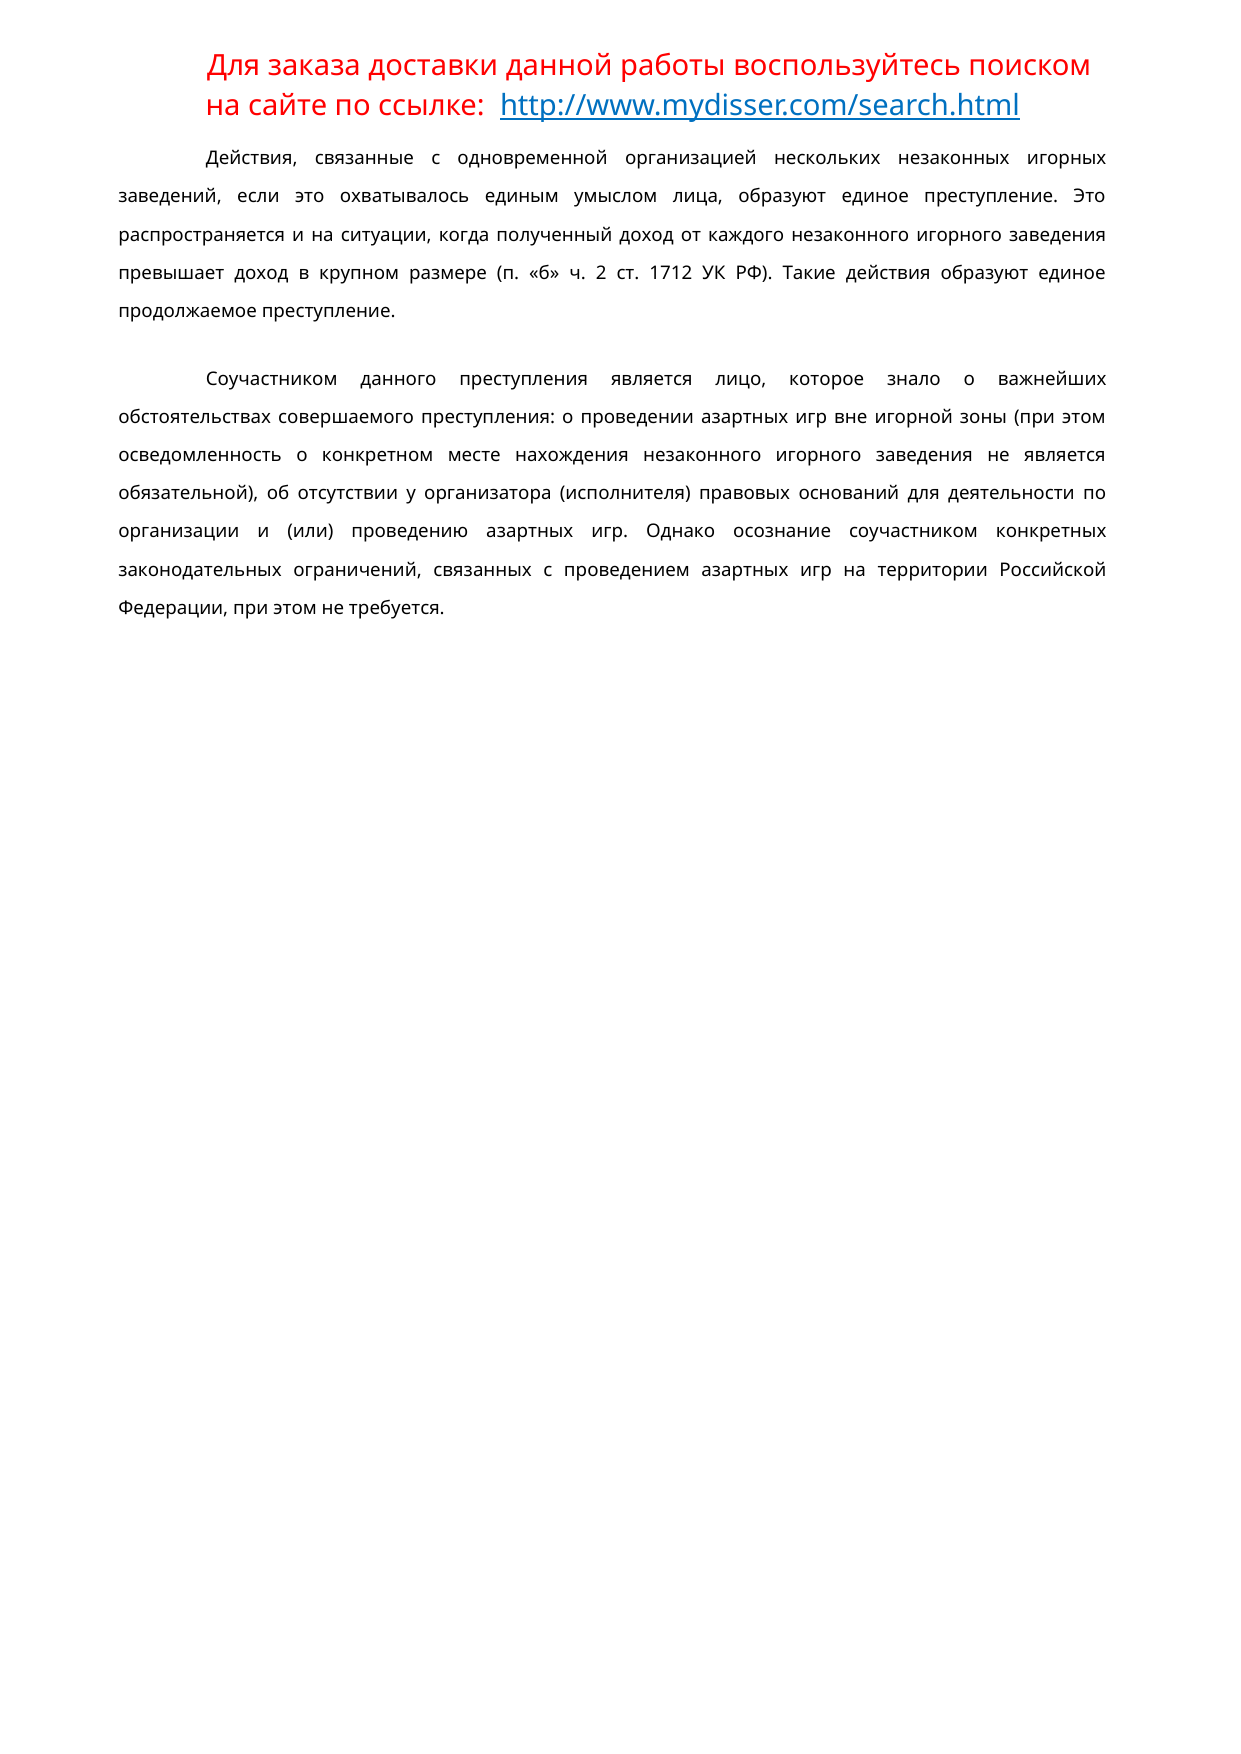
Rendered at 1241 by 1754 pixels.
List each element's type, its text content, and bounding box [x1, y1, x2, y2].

text Действия, связанные с одновременной организацией нескольких незаконных игорных заведений, если это охватывалось единым умыслом лица, образуют единое преступление. Это распространяется и на ситуации, когда полученный доход от каждого незаконного игорного заведения превышает доход в крупном размере (п. «б» ч. 2 ст. 1712 УК РФ). Такие действия образуют единое продолжаемое преступление. [118, 144, 1107, 323]
text Соучастником данного преступления является лицо, которое знало о важнейших обстоятельствах совершаемого преступления: о проведении азартных игр вне игорной зоны (при этом осведомленность о конкретном месте нахождения незаконного игорного заведения не является обязательной), об отсутствии у организатора (исполнителя) правовых оснований для деятельности по организации и (или) проведению азартных игр. Однако осознание соучастником конкретных законодательных ограничений, связанных с проведением азартных игр на территории Российской Федерации, при этом не требуется. [118, 365, 1107, 620]
